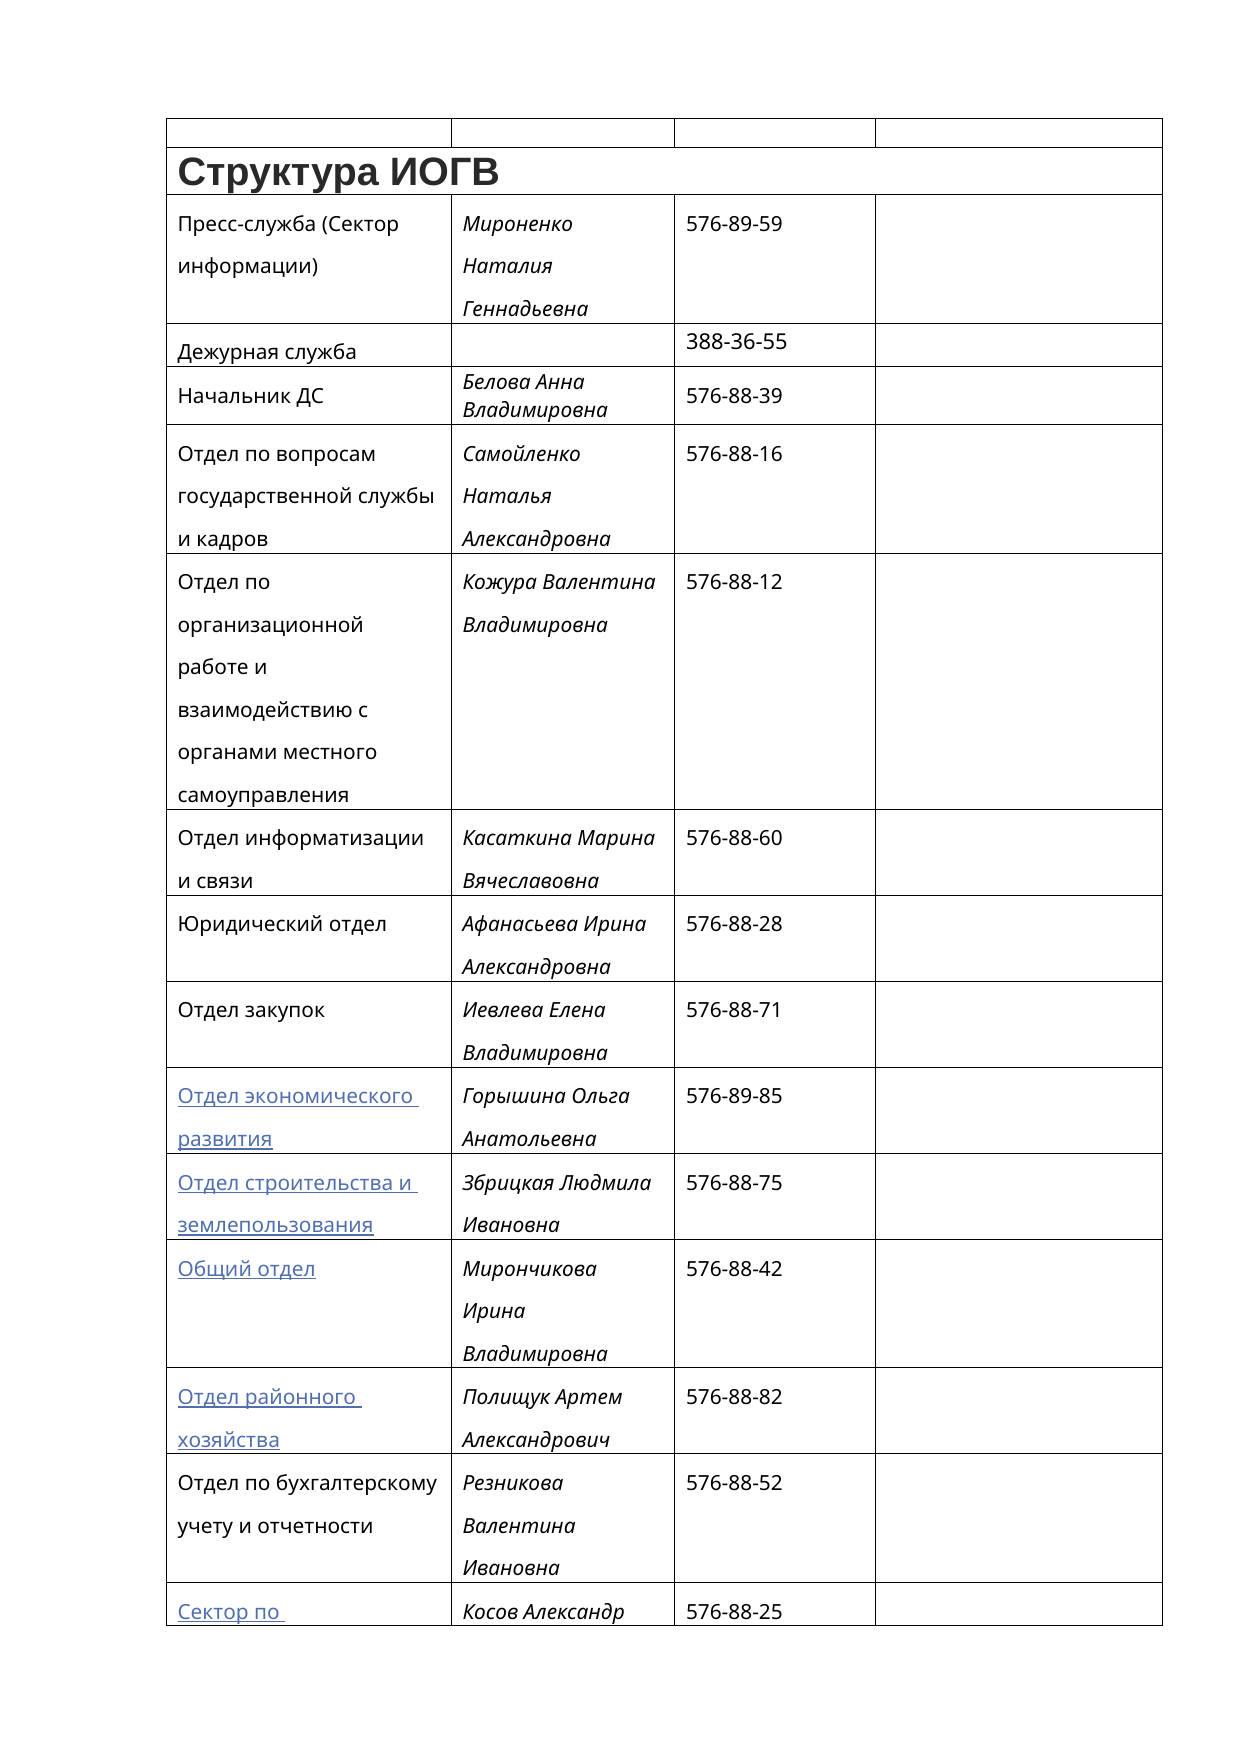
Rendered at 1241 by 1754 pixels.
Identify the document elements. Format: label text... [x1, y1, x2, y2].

table_cell Отдел закупок [167, 982, 451, 1067]
table_header [452, 119, 674, 147]
table_cell [876, 1368, 1162, 1453]
table_cell 576-88-52 [675, 1454, 875, 1582]
table_cell [876, 554, 1162, 808]
table_cell [876, 1154, 1162, 1239]
table_cell Отдел по вопросам государственной службы и кадров [167, 425, 451, 552]
table_cell [876, 195, 1162, 322]
table_cell Отдел по организационной работе и взаимодействию с органами местного самоуправления [167, 554, 451, 808]
table_cell [876, 1240, 1162, 1367]
table_cell [876, 1068, 1162, 1153]
table_cell [876, 1583, 1162, 1625]
table_cell 576-88-60 [675, 810, 875, 894]
table_cell Полищук Артем Александрович [452, 1368, 674, 1453]
table_cell 576-88-71 [675, 982, 875, 1067]
table_cell Горышина Ольга Анатольевна [452, 1068, 674, 1153]
table_cell 576-88-82 [675, 1368, 875, 1453]
table_cell [876, 367, 1162, 424]
table_cell [876, 896, 1162, 981]
table_cell 576-88-25 [675, 1583, 875, 1625]
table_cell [452, 1583, 674, 1625]
table_cell Мироненко Наталия Геннадьевна [452, 195, 674, 322]
table_cell Отдел районного хозяйства [167, 1368, 451, 1453]
table_cell Юридический отдел [167, 896, 451, 981]
table_cell Афанасьева Ирина Александровна [452, 896, 674, 981]
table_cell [167, 1583, 451, 1625]
table_cell [452, 324, 674, 366]
table_cell 388-36-55 [675, 324, 875, 366]
table_cell Самойленко Наталья Александровна [452, 425, 674, 552]
table_header [167, 119, 451, 147]
table_cell Кожура Валентина Владимировна [452, 554, 674, 808]
table_cell Отдел экономического развития [167, 1068, 451, 1153]
table_cell Дежурная служба [167, 324, 451, 366]
table_header [876, 119, 1162, 147]
table_cell Белова Анна Владимировна [452, 367, 674, 424]
table_cell 576-89-85 [675, 1068, 875, 1153]
table_cell [876, 425, 1162, 552]
table_cell 576-88-75 [675, 1154, 875, 1239]
table_cell [876, 810, 1162, 894]
table_cell Касаткина Марина Вячеславовна [452, 810, 674, 894]
table_cell 576-88-39 [675, 367, 875, 424]
table_cell 576-88-28 [675, 896, 875, 981]
table_cell Отдел информатизации и связи [167, 810, 451, 894]
table_cell Збрицкая Людмила Ивановна [452, 1154, 674, 1239]
table_cell Иевлева Елена Владимировна [452, 982, 674, 1067]
table_cell Отдел строительства и землепользования [167, 1154, 451, 1239]
table_cell Начальник ДС [167, 367, 451, 424]
table_cell [876, 324, 1162, 366]
table_cell Отдел по бухгалтерскому учету и отчетности [167, 1454, 451, 1582]
table_cell 576-88-12 [675, 554, 875, 808]
table_cell 576-89-59 [675, 195, 875, 322]
table_cell Мирончикова Ирина Владимировна [452, 1240, 674, 1367]
table_cell Пресс-служба (Сектор информации) [167, 195, 451, 322]
table_cell Структура ИОГВ [167, 148, 1162, 194]
table_cell 576-88-16 [675, 425, 875, 552]
table_header [675, 119, 875, 147]
table_cell Общий отдел [167, 1240, 451, 1367]
table_cell 576-88-42 [675, 1240, 875, 1367]
table_cell [876, 982, 1162, 1067]
table_cell [876, 1454, 1162, 1582]
table_cell Резникова Валентина Ивановна [452, 1454, 674, 1582]
